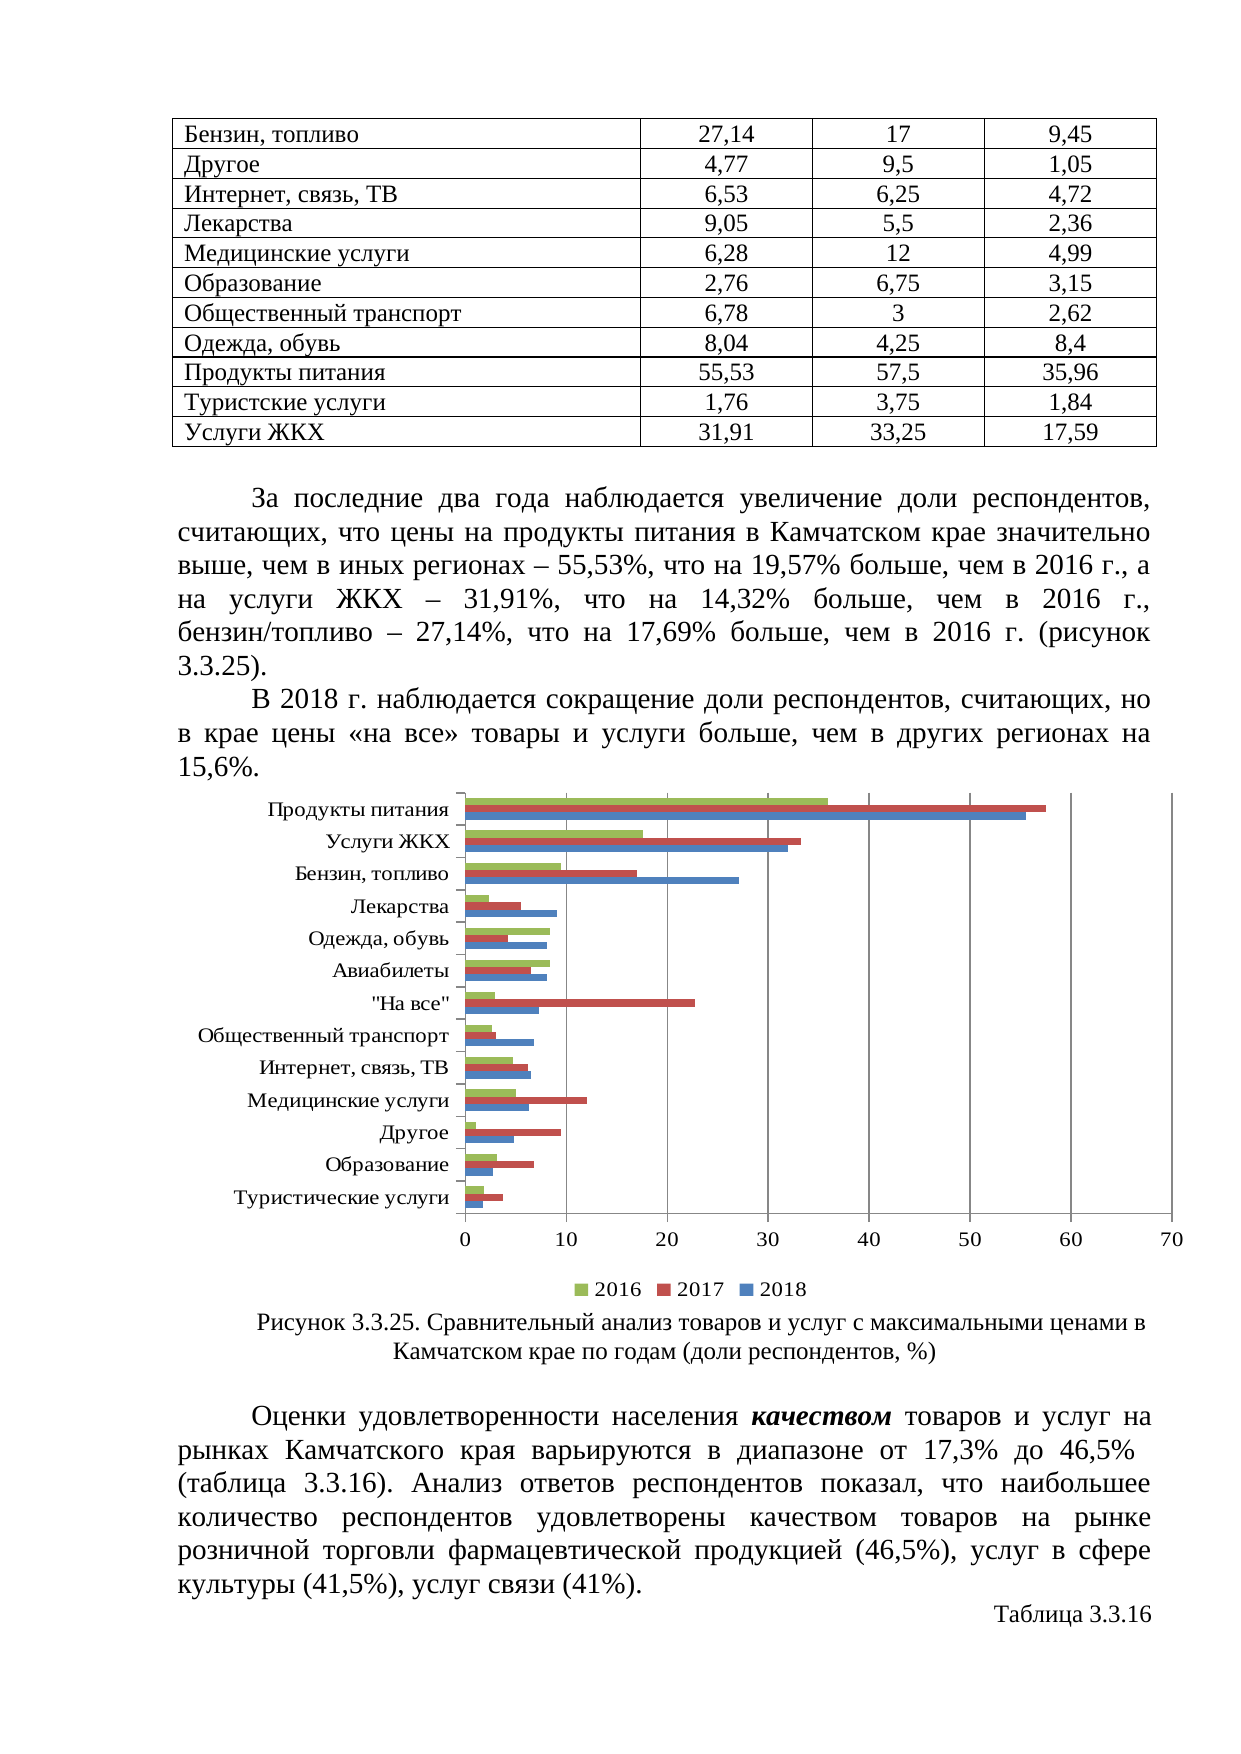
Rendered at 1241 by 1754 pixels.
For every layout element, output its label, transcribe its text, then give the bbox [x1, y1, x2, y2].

table_cell 4,72 [985, 179, 1156, 207]
table_cell 9,45 [985, 119, 1156, 148]
table_cell Интернет, связь, ТВ [173, 179, 640, 207]
table_cell 3 [813, 298, 984, 327]
table_cell 6,75 [813, 268, 984, 297]
table_cell 17,59 [985, 417, 1156, 446]
text Таблица 3.3.16 [177, 1599, 1152, 1628]
table_cell Бензин, топливо [173, 119, 640, 148]
text Оценки удовлетворенности населения качеством товаров и услуг на рынках Камчатского края варьируются в диапазоне от 17,3% до 46,5% (таблица 3.3.16). Анализ ответов респондентов показал, что наибольшее количество респондентов удовлетворены качеством товаров на рынке розничной торговли фармацевтической продукцией (46,5%), услуг в сфере культуры (41,5%), услуг связи (41%). [177, 1398, 1152, 1599]
table_cell Туристские услуги [173, 387, 640, 416]
table_cell Медицинские услуги [173, 238, 640, 267]
table_cell 57,5 [813, 358, 984, 386]
table_cell 2,62 [985, 298, 1156, 327]
table_cell Другое [173, 149, 640, 178]
table_cell 4,77 [641, 149, 812, 178]
table_cell Общественный транспорт [173, 298, 640, 327]
table_cell 2,76 [641, 268, 812, 297]
table_cell 6,28 [641, 238, 812, 267]
table_cell 6,25 [813, 179, 984, 207]
table_cell 5,5 [813, 209, 984, 237]
table_cell 33,25 [813, 417, 984, 446]
table_cell Образование [173, 268, 640, 297]
table_cell 6,78 [641, 298, 812, 327]
table_cell Продукты питания [173, 358, 640, 386]
table_cell 35,96 [985, 358, 1156, 386]
table_cell 4,25 [813, 328, 984, 356]
table_cell 8,4 [985, 328, 1156, 356]
table_cell 31,91 [641, 417, 812, 446]
table_cell 1,84 [985, 387, 1156, 416]
table_cell 1,76 [641, 387, 812, 416]
table_cell 9,5 [813, 149, 984, 178]
table_cell 2,36 [985, 209, 1156, 237]
table_cell Лекарства [173, 209, 640, 237]
table_cell 9,05 [641, 209, 812, 237]
table_cell 3,15 [985, 268, 1156, 297]
table_cell 55,53 [641, 358, 812, 386]
table_cell 12 [813, 238, 984, 267]
text В 2018 г. наблюдается сокращение доли респондентов, считающих, но в крае цены «на все» товары и услуги больше, чем в других регионах на 15,6%. [177, 682, 1152, 782]
table_cell Услуги ЖКХ [173, 417, 640, 446]
text Рисунок 3.3.25. Сравнительный анализ товаров и услуг с максимальными ценами в Камчатском крае по годам (доли респондентов, %) [177, 1308, 1152, 1365]
table_cell 6,53 [641, 179, 812, 207]
table_cell 3,75 [813, 387, 984, 416]
table_cell 4,99 [985, 238, 1156, 267]
table_cell 8,04 [641, 328, 812, 356]
table_cell 17 [813, 119, 984, 148]
table_cell Одежда, обувь [173, 328, 640, 356]
table_cell 1,05 [985, 149, 1156, 178]
text За последние два года наблюдается увеличение доли респондентов, считающих, что цены на продукты питания в Камчатском крае значительно выше, чем в иных регионах – 55,53%, что на 19,57% больше, чем в 2016 г., а на услуги ЖКХ – 31,91%, что на 14,32% больше, чем в 2016 г., бензин/топливо – 27,14%, что на 17,69% больше, чем в 2016 г. (рисунок 3.3.25). [177, 480, 1152, 682]
table_cell 27,14 [641, 119, 812, 148]
